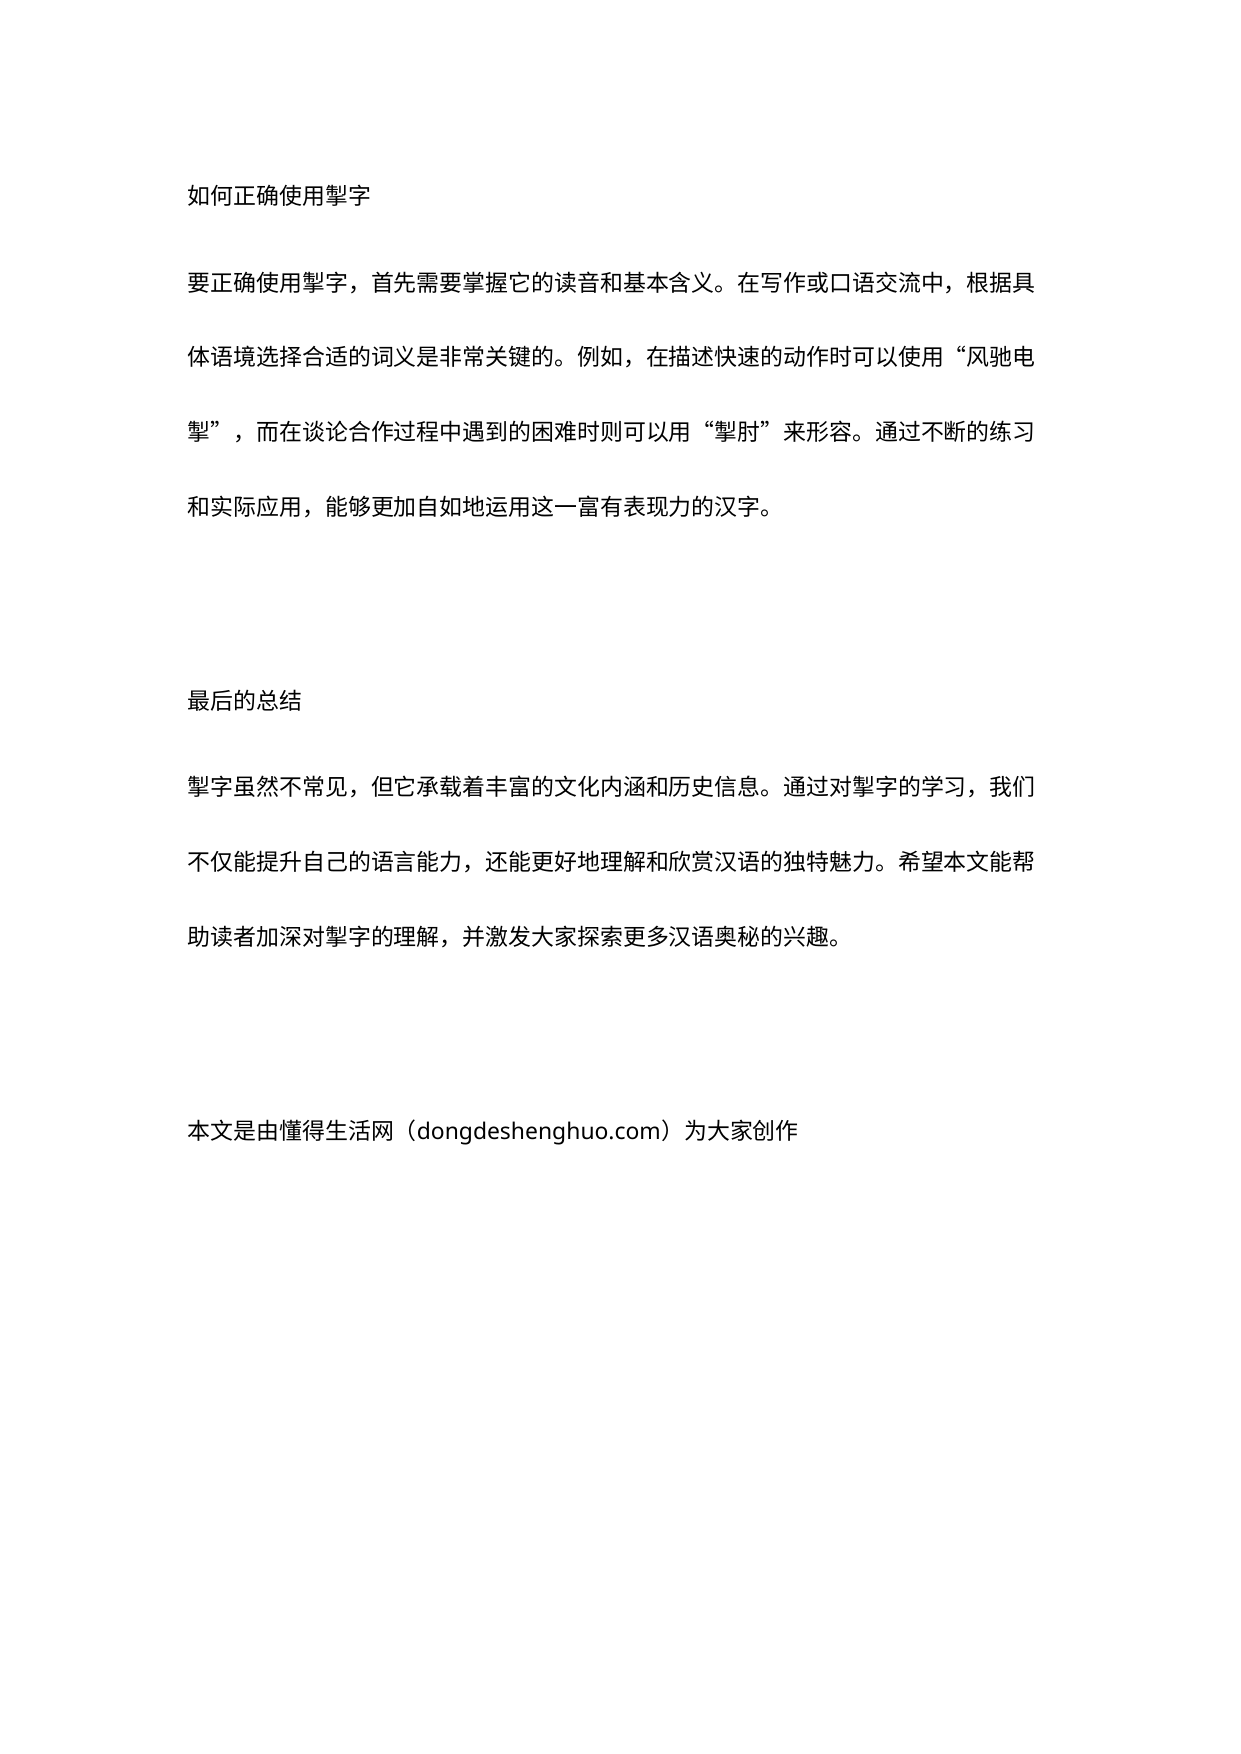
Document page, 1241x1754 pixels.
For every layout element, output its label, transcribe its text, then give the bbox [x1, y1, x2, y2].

text 本文是由懂得生活网（dongdeshenghuo.com）为大家创作 [187, 1097, 1053, 1162]
text 最后的总结 [187, 667, 1053, 732]
text 如何正确使用掣字 [187, 162, 1053, 227]
text 要正确使用掣字，首先需要掌握它的读音和基本含义。在写作或口语交流中，根据具体语境选择合适的词义是非常关键的。例如，在描述快速的动作时可以使用“风驰电掣”，而在谈论合作过程中遇到的困难时则可以用“掣肘”来形容。通过不断的练习和实际应用，能够更加自如地运用这一富有表现力的汉字。 [187, 248, 1053, 538]
text 掣字虽然不常见，但它承载着丰富的文化内涵和历史信息。通过对掣字的学习，我们不仅能提升自己的语言能力，还能更好地理解和欣赏汉语的独特魅力。希望本文能帮助读者加深对掣字的理解，并激发大家探索更多汉语奥秘的兴趣。 [187, 753, 1053, 968]
